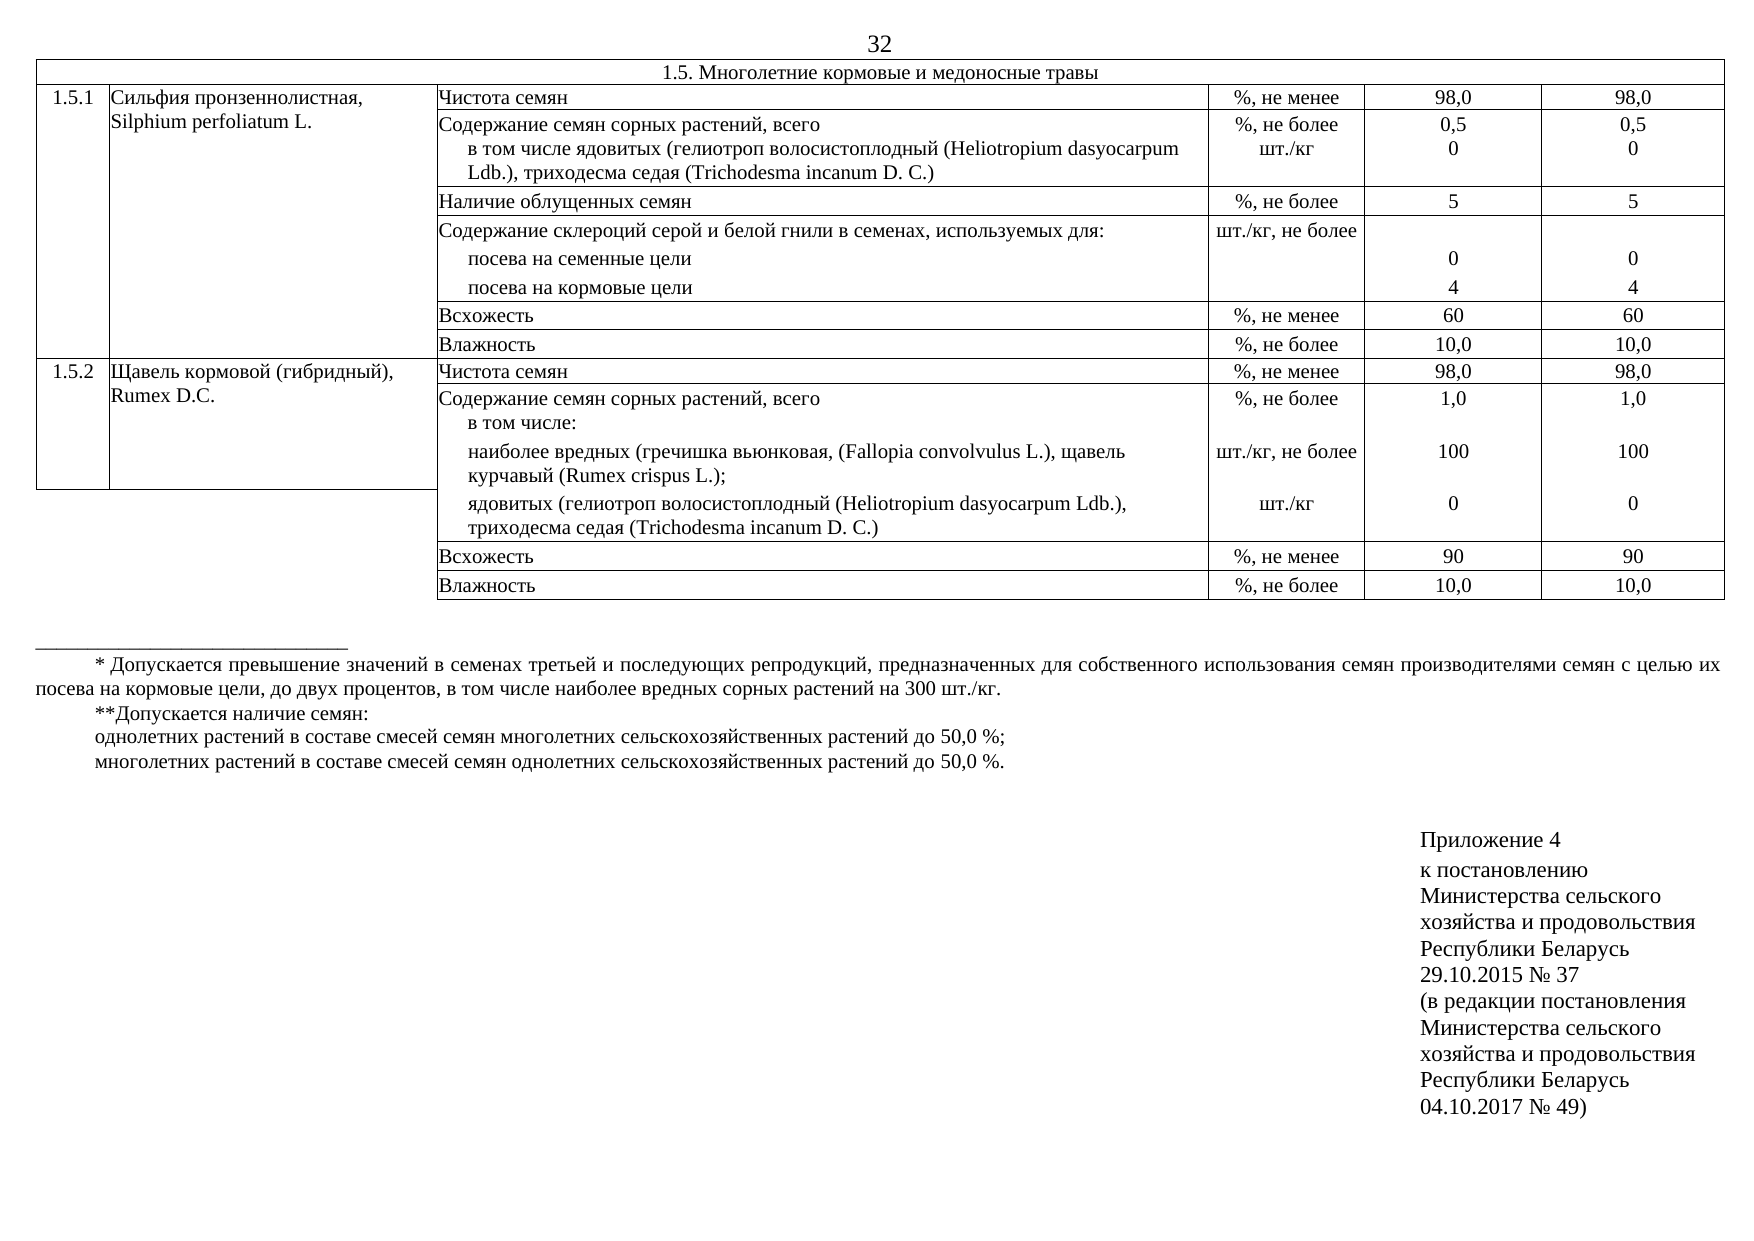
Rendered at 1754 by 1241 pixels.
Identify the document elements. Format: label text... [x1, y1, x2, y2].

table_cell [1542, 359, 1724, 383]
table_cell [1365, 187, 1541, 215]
text * Допускается превышение значений в семенах третьей и последующих репродукций, предназначенных для собственного использования семян производителями семян с целью их посева на кормовые цели, до двух процентов, в том числе наиболее вредных сорных растений на 300 шт./кг. [35, 652, 1724, 700]
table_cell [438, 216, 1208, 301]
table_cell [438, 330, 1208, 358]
text многолетних растений в составе смесей семян однолетних сельскохозяйственных растений до 50,0 %. [35, 748, 1724, 773]
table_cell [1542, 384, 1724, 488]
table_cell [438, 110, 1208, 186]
text ______________________________ [35, 628, 1724, 652]
text однолетних растений в составе смесей семян многолетних сельскохозяйственных растений до 50,0 %; [35, 724, 1724, 748]
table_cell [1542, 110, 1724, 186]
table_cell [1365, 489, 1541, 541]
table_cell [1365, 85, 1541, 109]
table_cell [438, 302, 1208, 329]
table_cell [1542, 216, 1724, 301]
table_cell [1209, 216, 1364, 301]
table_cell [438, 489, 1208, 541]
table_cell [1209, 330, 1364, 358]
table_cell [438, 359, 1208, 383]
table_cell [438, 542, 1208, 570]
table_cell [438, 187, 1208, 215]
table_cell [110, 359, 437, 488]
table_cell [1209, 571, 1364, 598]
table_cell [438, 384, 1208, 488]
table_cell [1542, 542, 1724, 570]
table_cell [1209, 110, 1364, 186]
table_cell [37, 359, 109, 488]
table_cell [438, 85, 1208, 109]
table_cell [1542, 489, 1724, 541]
text **Допускается наличие семян: [35, 700, 1724, 724]
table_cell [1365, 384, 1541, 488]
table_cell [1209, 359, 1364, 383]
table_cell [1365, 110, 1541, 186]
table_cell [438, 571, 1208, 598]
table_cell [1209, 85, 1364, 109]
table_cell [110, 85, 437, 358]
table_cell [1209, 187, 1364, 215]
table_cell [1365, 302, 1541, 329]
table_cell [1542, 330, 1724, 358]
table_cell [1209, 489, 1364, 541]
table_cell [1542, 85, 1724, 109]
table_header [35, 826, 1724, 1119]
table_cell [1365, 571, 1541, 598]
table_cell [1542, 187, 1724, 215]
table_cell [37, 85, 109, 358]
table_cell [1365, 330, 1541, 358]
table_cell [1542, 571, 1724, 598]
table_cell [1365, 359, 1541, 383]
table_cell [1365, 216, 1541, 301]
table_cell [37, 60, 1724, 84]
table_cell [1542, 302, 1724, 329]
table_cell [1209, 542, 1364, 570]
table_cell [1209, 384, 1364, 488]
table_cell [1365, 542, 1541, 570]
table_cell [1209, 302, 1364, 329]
